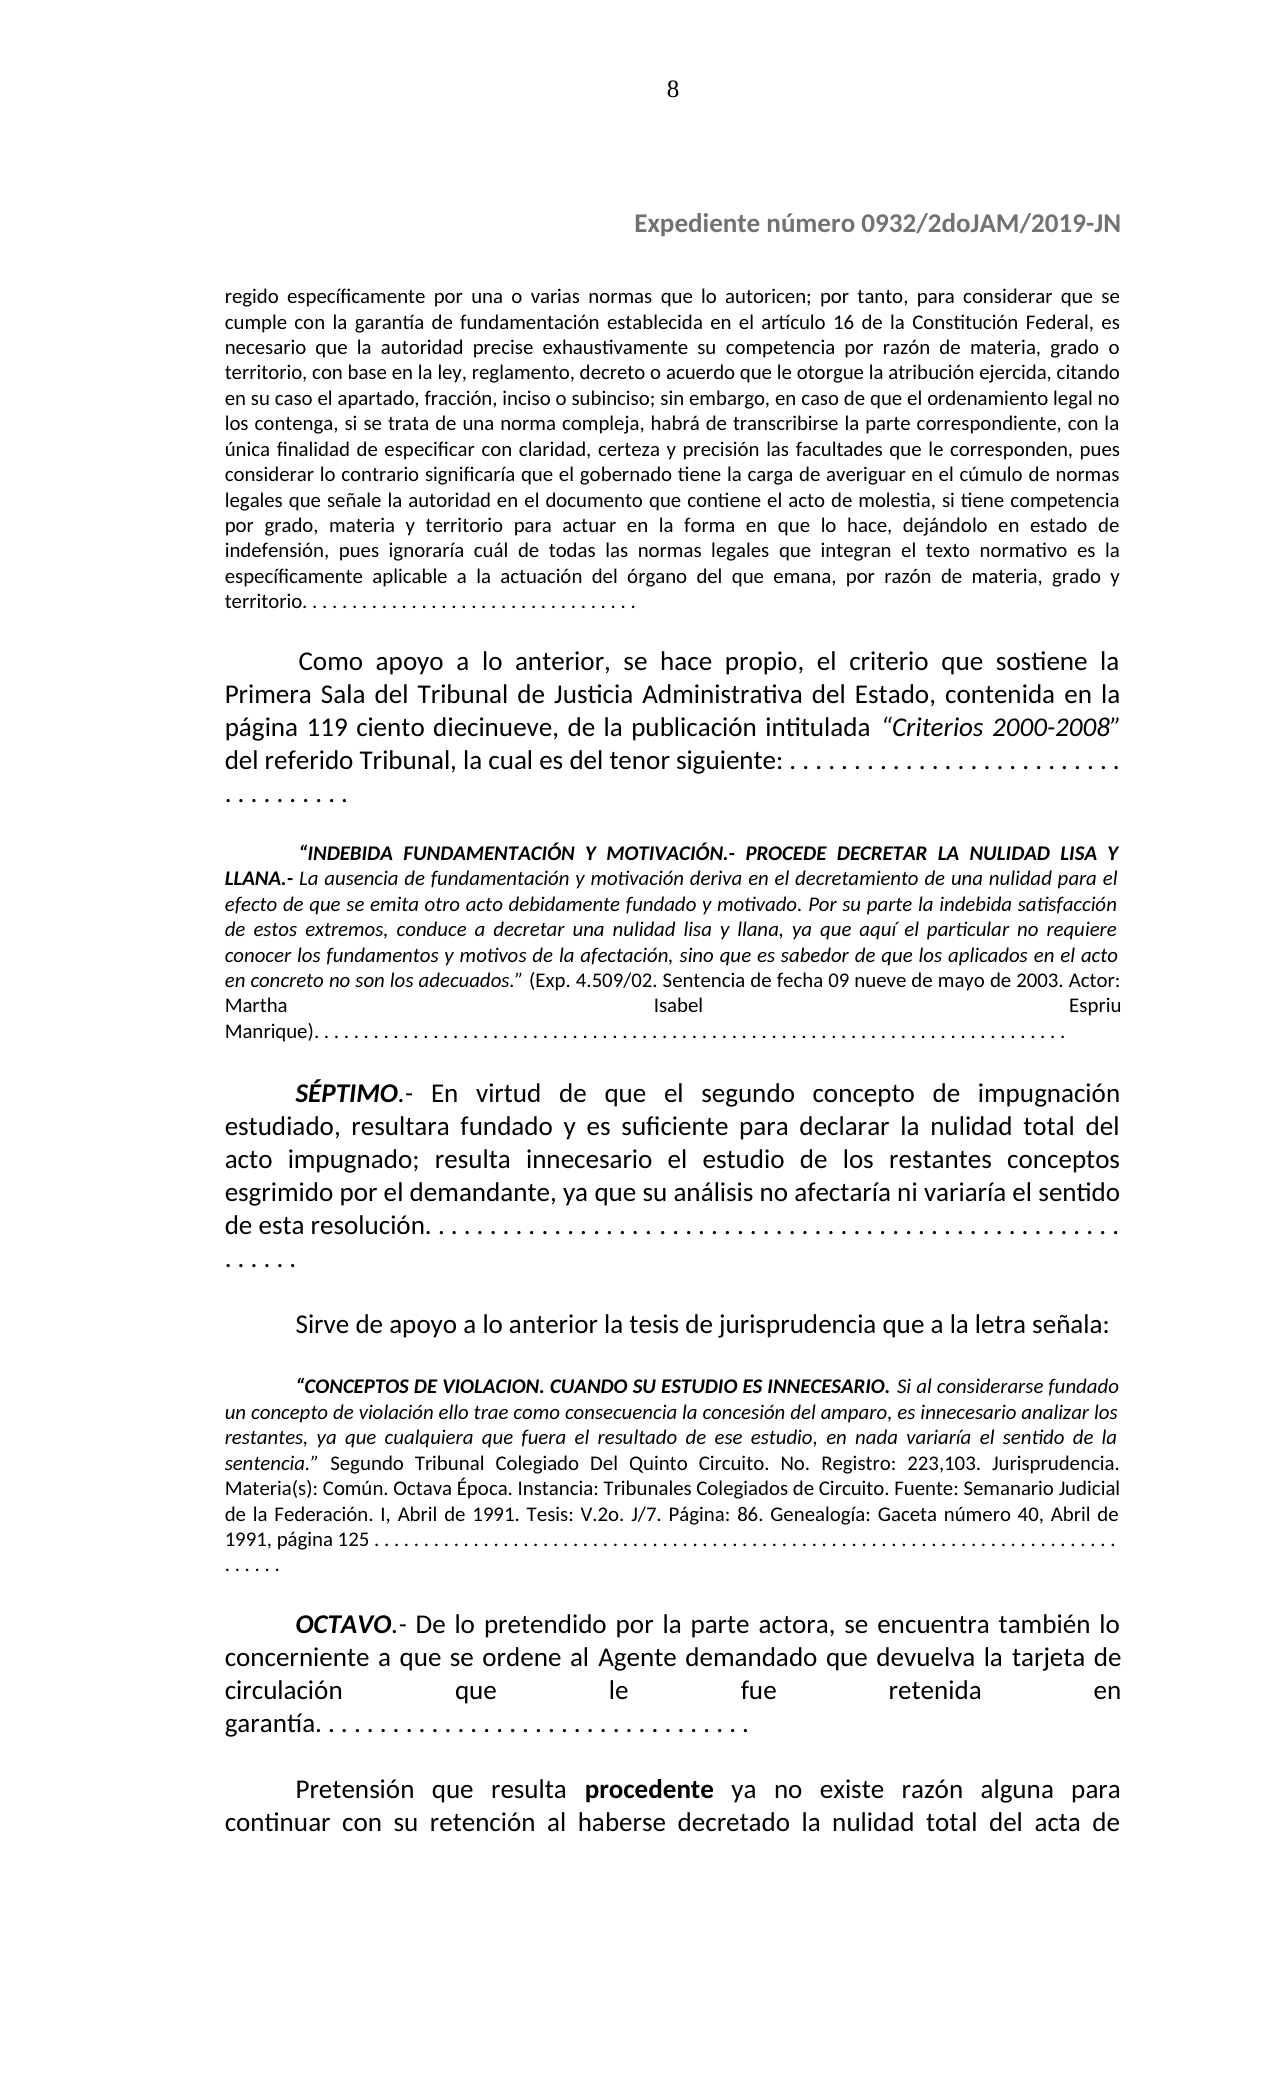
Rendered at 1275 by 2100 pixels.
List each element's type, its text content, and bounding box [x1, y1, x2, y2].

text “INDEBIDA FUNDAMENTACIÓN Y MOTIVACIÓN.- PROCEDE DECRETAR LA NULIDAD LISA Y LLANA.- La ausencia de fundamentación y motivación deriva en el decretamiento de una nulidad para el efecto de que se emita otro acto debidamente fundado y motivado. Por su parte la indebida satisfacción de estos extremos, conduce a decretar una nulidad lisa y llana, ya que aquí el particular no requiere conocer los fundamentos y motivos de la afectación, sino que es sabedor de que los aplicados en el acto en concreto no son los adecuados.” (Exp. 4.509/02. Sentencia de fecha 09 nueve de mayo de 2003. Actor: Martha Isabel Espriu Manrique). . . . . . . . . . . . . . . . . . . . . . . . . . . . . . . . . . . . . . . . . . . . . . . . . . . . . . . . . . . . . . . . . . . . . . . . . . . . [224, 840, 1121, 1043]
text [224, 1773, 1121, 1839]
text Sirve de apoyo a lo anterior la tesis de jurisprudencia que a la letra señala: [224, 1308, 1121, 1341]
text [224, 283, 1121, 614]
text Como apoyo a lo anterior, se hace propio, el criterio que sostiene la Primera Sala del Tribunal de Justicia Administrativa del Estado, contenida en la página 119 ciento diecinueve, de la publicación intitulada “Criterios 2000- del referido Tribunal, la cual es del tenor siguiente: . . . . . . . . . . . . . . . . . . . . . . . . . . . . . . . . . . . . [224, 644, 1121, 809]
text OCTAVO.- De lo pretendido por la parte actora, se encuentra también lo concerniente a que se ordene al Agente demandado que devuelva la tarjeta de circulación que le fue retenida en garantía. . . . . . . . . . . . . . . . . . . . . . . . . . . . . . . . . . [224, 1607, 1121, 1739]
text “CONCEPTOS DE VIOLACION. CUANDO SU ESTUDIO ES INNECESARIO. Si al considerarse fundado un concepto de violación ello trae como consecuencia la concesión del amparo, es innecesario analizar los restantes, ya que cualquiera que fuera el resultado de ese estudio, en nada variaría el sentido de la sentencia.” Segundo Tribunal Colegiado Del Quinto Circuito. No. Registro: 223,103. Jurisprudencia. Materia(s): Común. Octava Época. Instancia: Tribunales Colegiados de Circuito. Fuente: Semanario Judicial de la Federación. I, Abril de 1991. Tesis: V.2o. J/7. Página: 86. Genealogía: Gaceta número 40, Abril de 1991, página 125 . . . . . . . . . . . . . . . . . . . . . . . . . . . . . . . . . . . . . . . . . . . . . . . . . . . . . . . . . . . . . . . . . . . . . . . . . . . . . . . . . [224, 1374, 1121, 1577]
text SÉPTIMO.- En virtud de que el segundo concepto de impugnación estudiado, resultara fundado y es suficiente para declarar la nulidad total del acto impugnado; resulta innecesario el estudio de los restantes conceptos esgrimido por el demandante, ya que su análisis no afectaría ni variaría el sentido de esta resolución. . . . . . . . . . . . . . . . . . . . . . . . . . . . . . . . . . . . . . . . . . . . . . . . . . . . . . . . . . . . [224, 1076, 1121, 1274]
